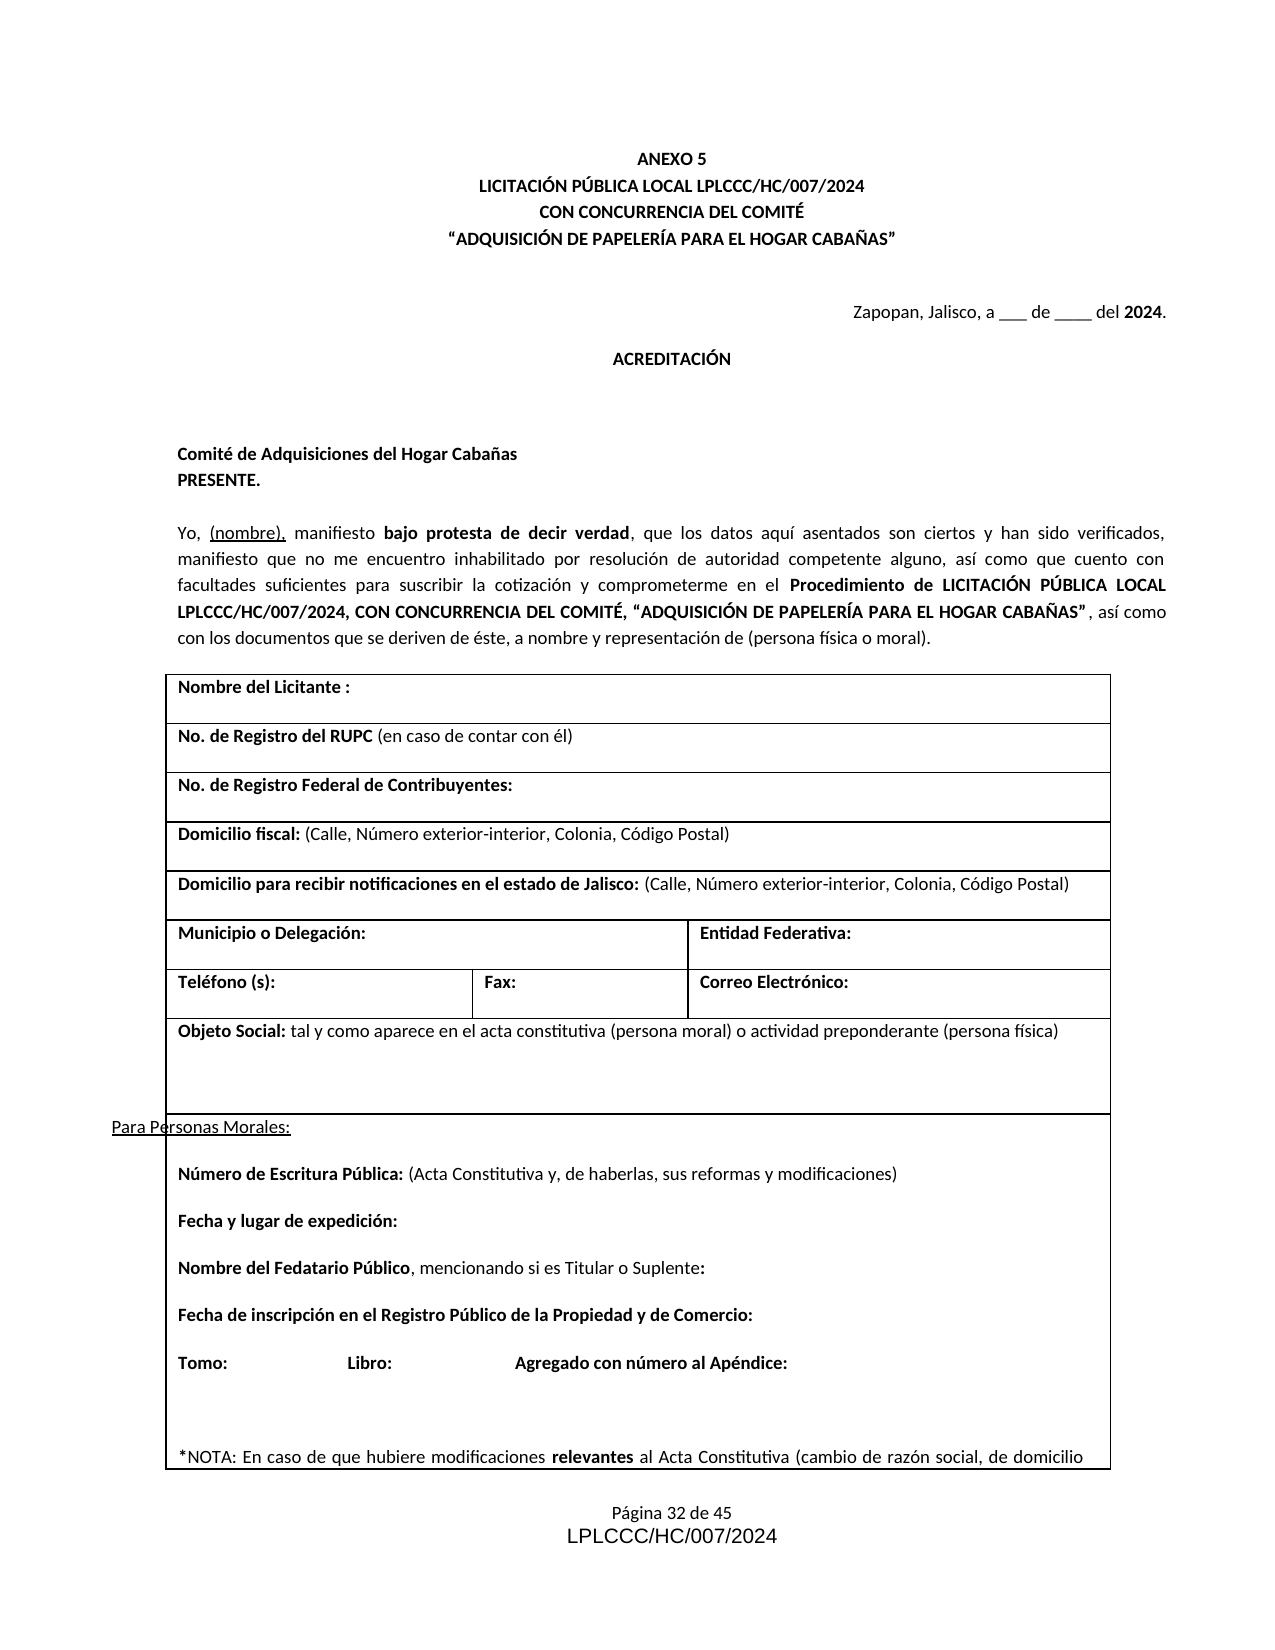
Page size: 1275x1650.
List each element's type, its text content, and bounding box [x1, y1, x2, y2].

table_header Nombre del Licitante : [167, 675, 1110, 723]
table_cell Teléfono (s): [167, 970, 472, 1018]
table_cell Correo Electrónico: [689, 970, 1110, 1018]
table_cell No. de Registro Federal de Contribuyentes: [167, 773, 1110, 821]
table_cell Fax: [473, 970, 687, 1018]
table_cell Domicilio para recibir notificaciones en el estado de Jalisco: (Calle, Número exterior-interior, Colonia, Código Postal) [167, 872, 1110, 919]
text CON CONCURRENCIA DEL COMITÉ [177, 200, 1167, 223]
text Comité de Adquisiciones del Hogar Cabañas [177, 442, 1167, 465]
text Yo, (nombre), manifiesto bajo protesta de decir verdad, que los datos aquí asentados son ciertos y han sido verificados, manifiesto que no me encuentro inhabilitado por resolución de autoridad competente alguno, así como que cuento con facultades suficientes para suscribir la cotización y comprometerme en el Procedimiento de LICITACIÓN PÚBLICA LOCAL LPLCCC/HC/007/2024, CON CONCURRENCIA DEL COMITÉ, “ADQUISICIÓN DE PAPELERÍA PARA EL HOGAR CABAÑAS”, así como con los documentos que se deriven de éste, a nombre y representación de (persona física o moral). [177, 521, 1167, 649]
table_cell Objeto Social: tal y como aparece en el acta constitutiva (persona moral) o actividad preponderante (persona física) [167, 1019, 1110, 1113]
text LICITACIÓN PÚBLICA LOCAL LPLCCC/HC/007/2024 [177, 174, 1167, 197]
text ANEXO 5 [177, 148, 1167, 171]
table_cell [167, 1115, 1110, 1468]
table_cell No. de Registro del RUPC (en caso de contar con él) [167, 724, 1110, 772]
table_cell Municipio o Delegación: [167, 921, 687, 968]
text PRESENTE. [177, 468, 1167, 491]
text “ADQUISICIÓN DE PAPELERÍA PARA EL HOGAR CABAÑAS” [177, 227, 1167, 249]
text Zapopan, Jalisco, a ___ de ____ del 2024. [177, 300, 1167, 323]
table_cell Domicilio fiscal: (Calle, Número exterior-interior, Colonia, Código Postal) [167, 823, 1110, 870]
text ACREDITACIÓN [177, 347, 1167, 370]
table_cell Entidad Federativa: [689, 921, 1110, 968]
